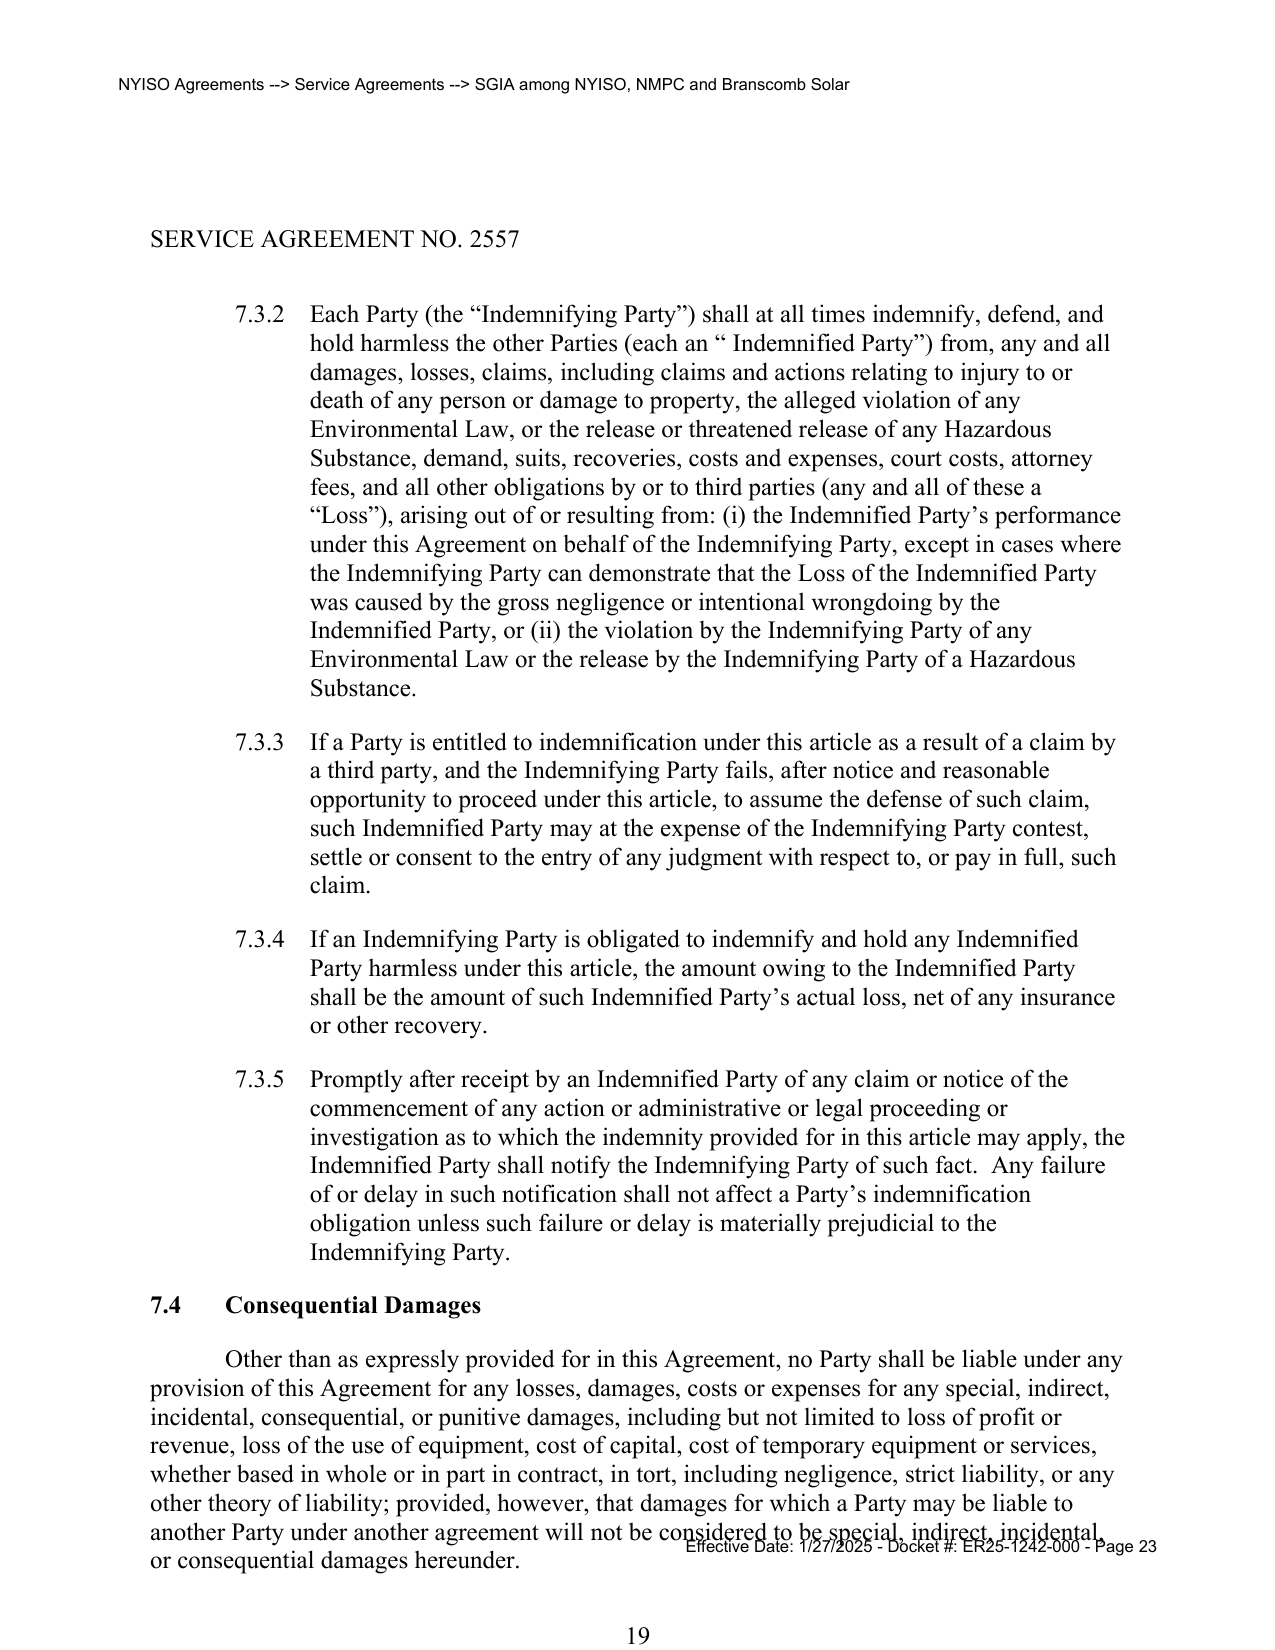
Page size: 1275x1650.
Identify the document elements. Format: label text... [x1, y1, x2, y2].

list Indemnifying Party. [309, 1238, 1150, 1266]
list 7.3.2 Each Party (the “Indemnifying Party”) shall at all times indemnify, defend, and [234, 300, 1146, 328]
list hold harmless the other Parties (each an “ Indemnified Party”) from, any and all [309, 329, 1146, 357]
list commencement of any action or administrative or legal proceeding or [309, 1094, 1150, 1122]
list shall be the amount of such Indemnified Party’s actual loss, net of any insurance [309, 983, 1140, 1011]
list or consequential damages hereunder. [150, 1547, 1138, 1574]
list damages, losses, claims, including claims and actions relating to injury to or [309, 358, 1146, 386]
list 7.3.3 If a Party is entitled to indemnification under this article as a result of a claim by [234, 728, 1141, 756]
list Substance. [309, 674, 1146, 702]
list settle or consent to the entry of any judgment with respect to, or pay in full, such [309, 843, 1141, 871]
list Consequential Damages [225, 1292, 506, 1319]
list whether based in whole or in part in contract, in tort, including negligence, strict liability, or any [150, 1461, 1138, 1488]
list Environmental Law or the release by the Indemnifying Party of a Hazardous [309, 645, 1146, 673]
list Indemnified Party shall notify the Indemnifying Party of such fact. Any failure [309, 1152, 1150, 1179]
list incidental, consequential, or punitive damages, including but not limited to loss of profit or [150, 1403, 1138, 1431]
list such Indemnified Party may at the expense of the Indemnifying Party contest, [309, 814, 1141, 842]
list 7.4 [150, 1292, 206, 1319]
list 7.3.5 Promptly after receipt by an Indemnified Party of any claim or notice of the [234, 1065, 1150, 1093]
list investigation as to which the indemnity provided for in this article may apply, the [309, 1123, 1150, 1151]
list the Indemnifying Party can demonstrate that the Loss of the Indemnified Party [309, 559, 1146, 587]
list obligation unless such failure or delay is materially prejudicial to the [309, 1209, 1150, 1237]
list 19 [625, 1622, 675, 1650]
list provision of this Agreement for any losses, damages, costs or expenses for any special, indirect, [150, 1374, 1138, 1402]
list or other recovery. [309, 1012, 1140, 1039]
list other theory of liability; provided, however, that damages for which a Party may be liable to [150, 1489, 1138, 1517]
list a third party, and the Indemnifying Party fails, after notice and reasonable [309, 757, 1141, 784]
list SERVICE AGREEMENT NO. 2557 [150, 225, 544, 253]
list “Loss”), arising out of or resulting from: (i) the Indemnified Party’s performance [309, 502, 1146, 529]
list of or delay in such notification shall not affect a Party’s indemnification [309, 1180, 1150, 1208]
list Other than as expressly provided for in this Agreement, no Party shall be liable under any [225, 1345, 1147, 1373]
list fees, and all other obligations by or to third parties (any and all of these a [309, 473, 1146, 501]
list death of any person or damage to property, the alleged violation of any [309, 387, 1146, 414]
list Substance, demand, suits, recoveries, costs and expenses, court costs, attorney [309, 444, 1146, 472]
list 7.3.4 If an Indemnifying Party is obligated to indemnify and hold any Indemnified [234, 925, 1140, 953]
list Indemnified Party, or (ii) the violation by the Indemnifying Party of any [309, 617, 1146, 644]
list Party harmless under this article, the amount owing to the Indemnified Party [309, 954, 1140, 982]
list claim. [309, 872, 1141, 899]
list was caused by the gross negligence or intentional wrongdoing by the [309, 588, 1146, 616]
list revenue, loss of the use of equipment, cost of capital, cost of temporary equipment or services, [150, 1432, 1138, 1459]
list another Party under another agreement will not be considered to be special, indirect, incidental, [150, 1518, 1138, 1546]
list Environmental Law, or the release or threatened release of any Hazardous [309, 415, 1146, 443]
list opportunity to proceed under this article, to assume the defense of such claim, [309, 785, 1141, 813]
list under this Agreement on behalf of the Indemnifying Party, except in cases where [309, 530, 1146, 558]
